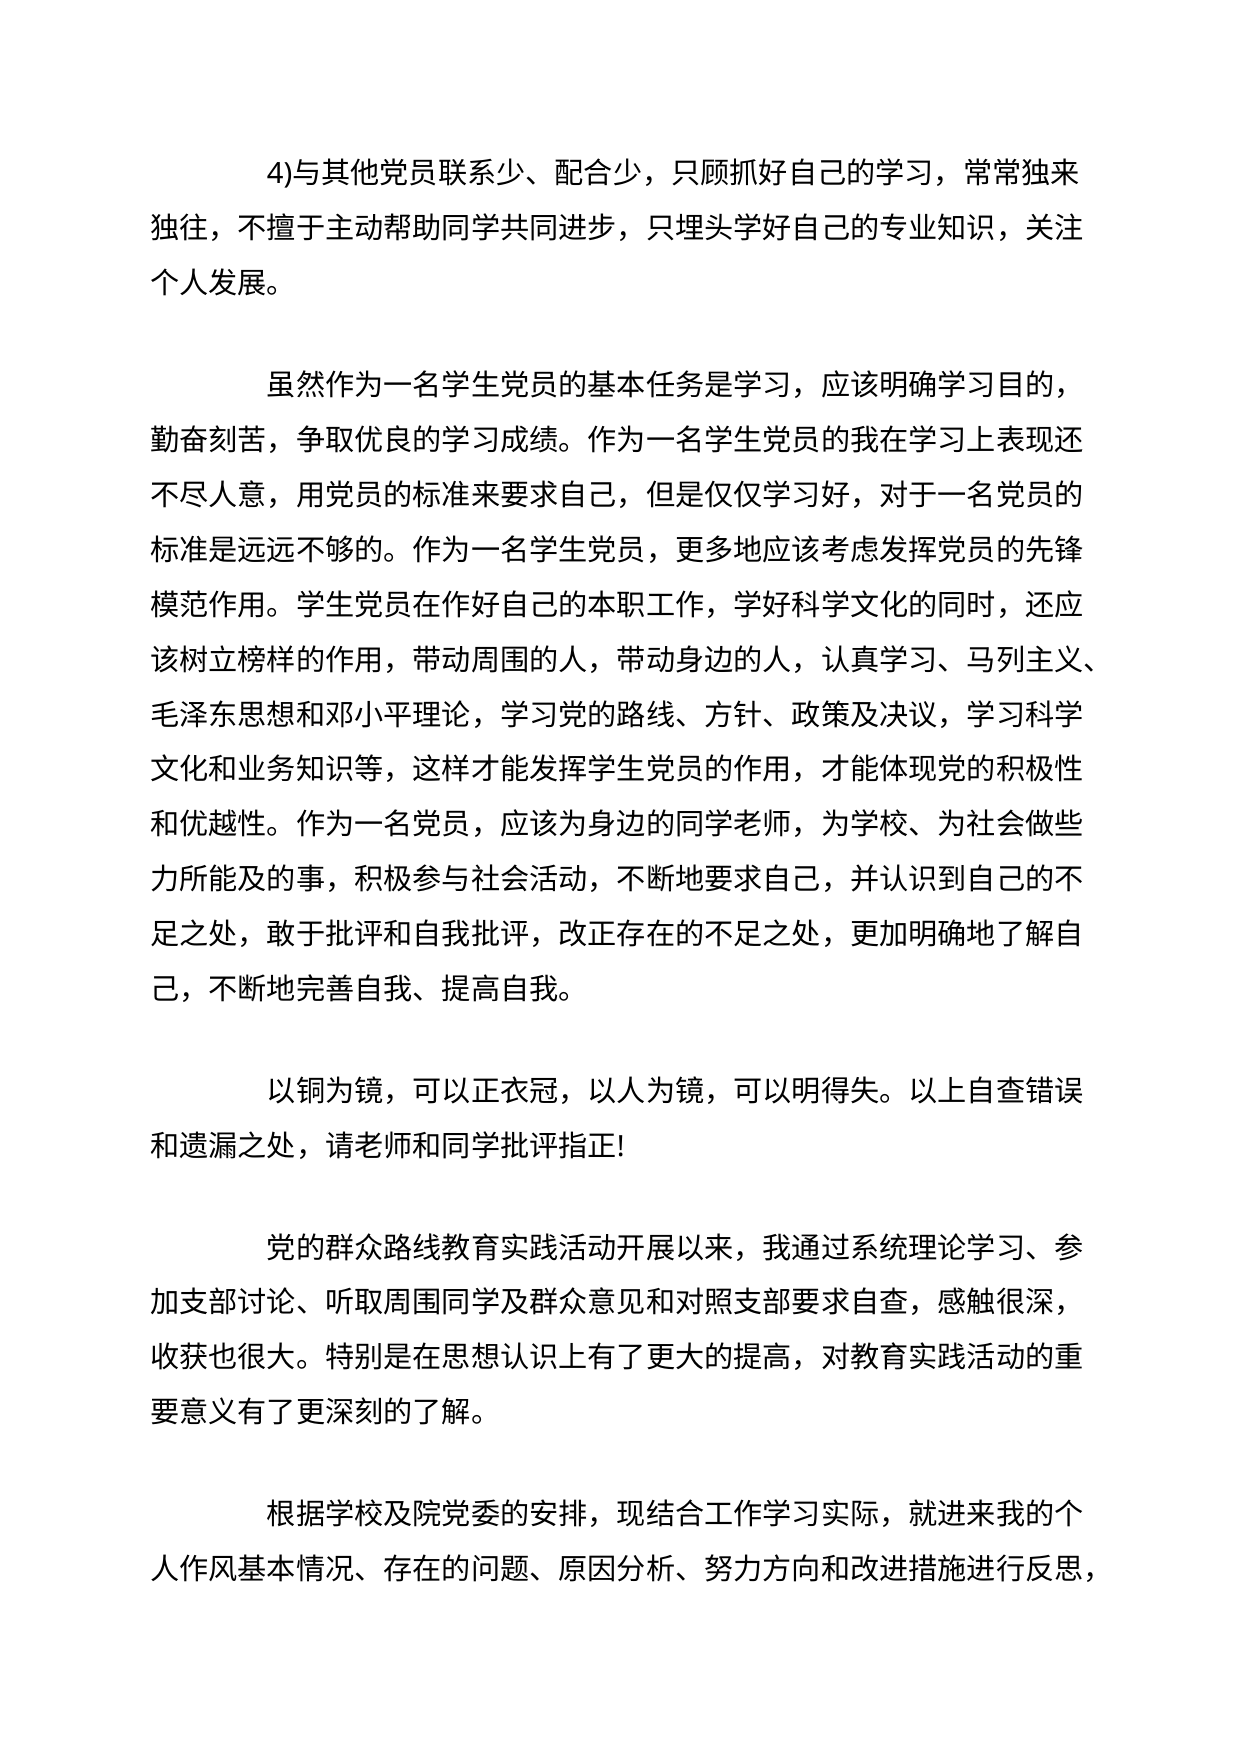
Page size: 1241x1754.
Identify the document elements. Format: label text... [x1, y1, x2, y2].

text 虽然作为一名学生党员的基本任务是学习，应该明确学习目的，勤奋刻苦，争取优良的学习成绩。作为一名学生党员的我在学习上表现还不尽人意，用党员的标准来要求自己，但是仅仅学习好，对于一名党员的标准是远远不够的。作为一名学生党员，更多地应该考虑发挥党员的先锋模范作用。学生党员在作好自己的本职工作，学好科学文化的同时，还应该树立榜样的作用，带动周围的人，带动身边的人，认真学习、马列主义、毛泽东思想和邓小平理论，学习党的路线、方针、政策及决议，学习科学文化和业务知识等，这样才能发挥学生党员的作用，才能体现党的积极性和优越性。作为一名党员，应该为身边的同学老师，为学校、为社会做些力所能及的事，积极参与社会活动，不断地要求自己，并认识到自己的不足之处，敢于批评和自我批评，改正存在的不足之处，更加明确地了解自己，不断地完善自我、提高自我。 [150, 362, 1090, 1008]
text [150, 1491, 1090, 1588]
text 4)与其他党员联系少、配合少，只顾抓好自己的学习，常常独来独往，不擅于主动帮助同学共同进步，只埋头学好自己的专业知识，关注个人发展。 [150, 150, 1090, 302]
text 党的群众路线教育实践活动开展以来，我通过系统理论学习、参加支部讨论、听取周围同学及群众意见和对照支部要求自查，感触很深，收获也很大。特别是在思想认识上有了更大的提高，对教育实践活动的重要意义有了更深刻的了解。 [150, 1224, 1090, 1431]
text 以铜为镜，可以正衣冠，以人为镜，可以明得失。以上自查错误和遗漏之处，请老师和同学批评指正! [150, 1067, 1090, 1164]
